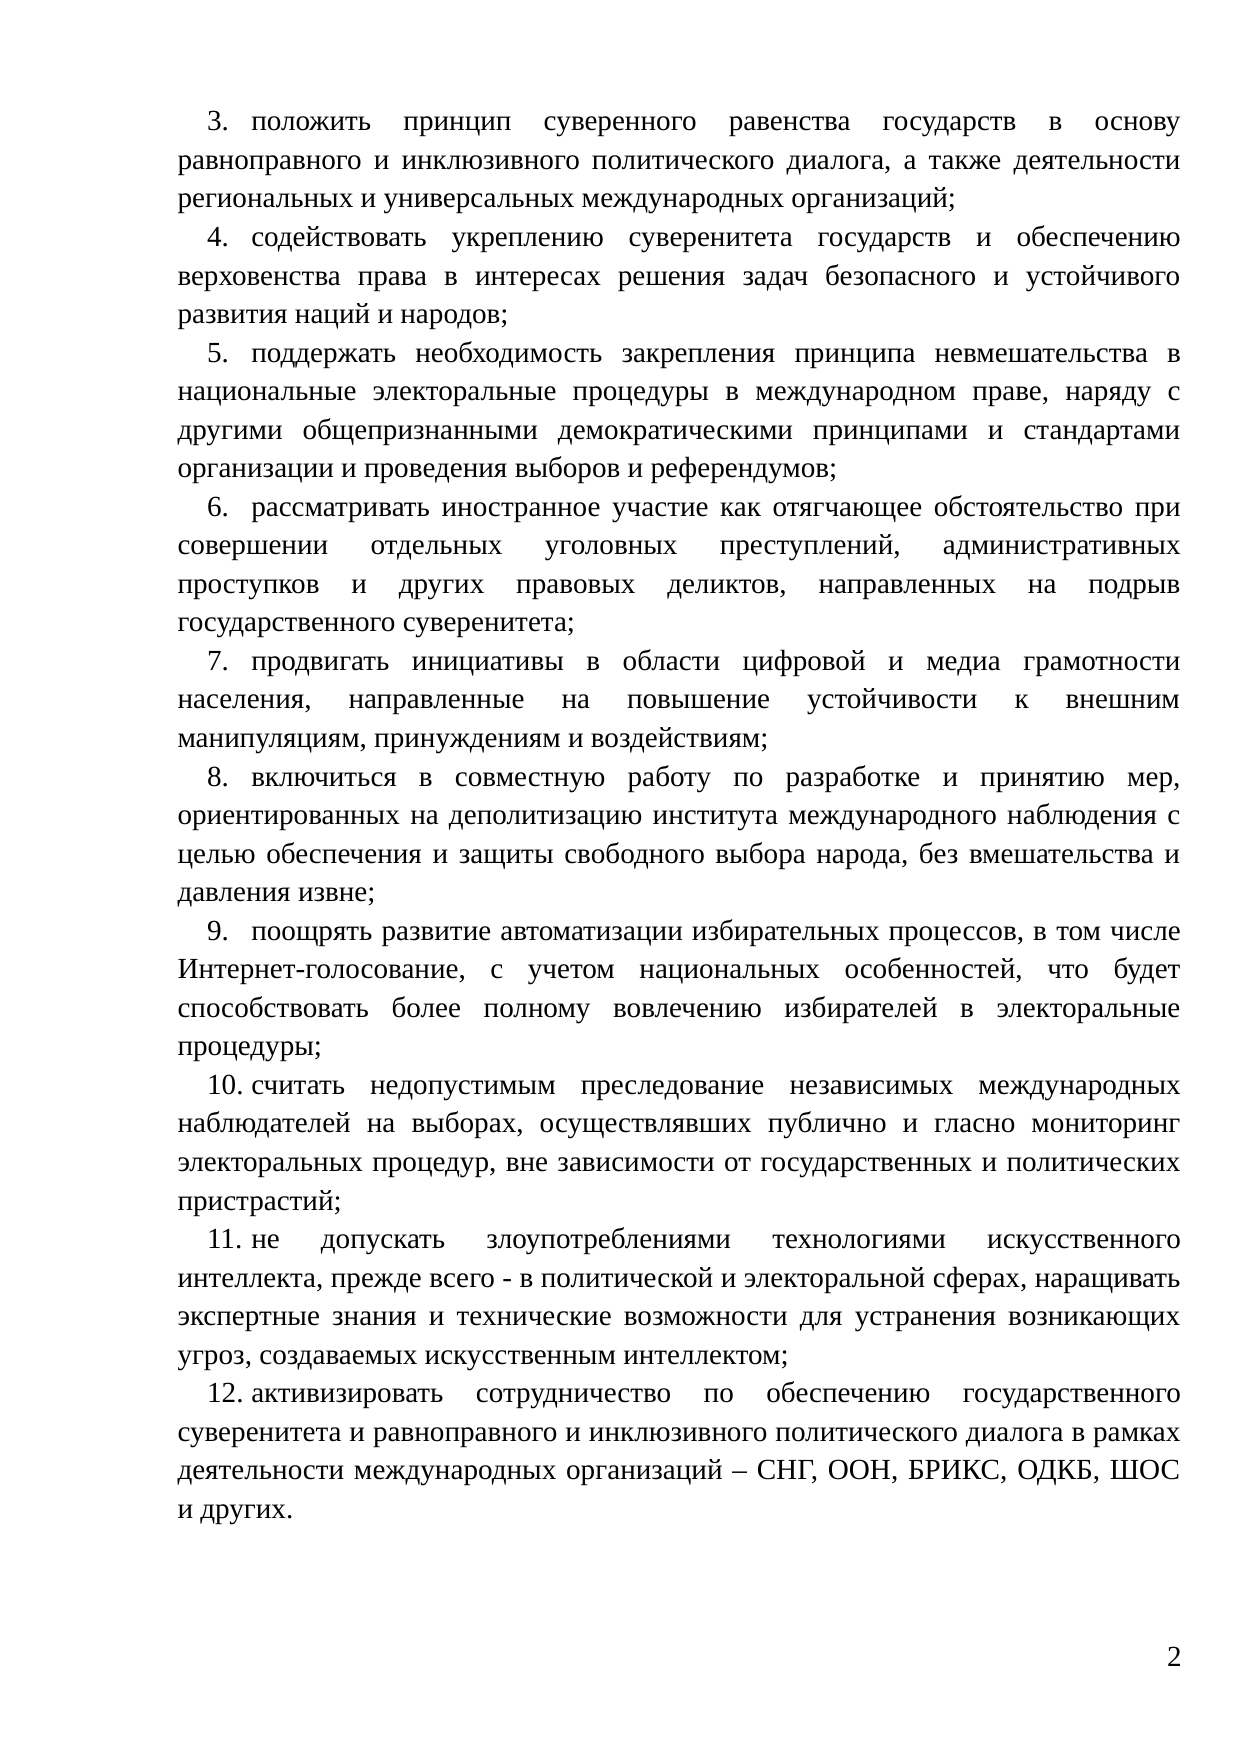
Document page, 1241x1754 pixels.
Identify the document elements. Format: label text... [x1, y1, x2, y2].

list продвигать инициативы в области цифровой и медиа грамотности населения, направленные на повышение устойчивости к внешним манипуляциям, принуждениям и воздействиям; [177, 643, 1181, 754]
list не допускать злоупотреблениями технологиями искусственного интеллекта, прежде всего - в политической и электоральной сферах, наращивать экспертные знания и технические возможности для устранения возникающих угроз, создаваемых искусственным интеллектом; [177, 1221, 1181, 1370]
list поддержать необходимость закрепления принципа невмешательства в национальные электоральные процедуры в международном праве, наряду с другими общепризнанными демократическими принципами и стандартами организации и проведения выборов и референдумов; [177, 335, 1181, 484]
list считать недопустимым преследование независимых международных наблюдателей на выборах, осуществлявших публично и гласно мониторинг электоральных процедур, вне зависимости от государственных и политических пристрастий; [177, 1067, 1181, 1216]
list поощрять развитие автоматизации избирательных процессов, в том числе Интернет-голосование, с учетом национальных особенностей, что будет способствовать более полному вовлечению избирателей в электоральные процедуры; [177, 913, 1181, 1062]
list рассматривать иностранное участие как отягчающее обстоятельство при совершении отдельных уголовных преступлений, административных проступков и других правовых деликтов, направленных на подрыв государственного суверенитета; [177, 489, 1181, 638]
list включиться в совместную работу по разработке и принятию мер, ориентированных на деполитизацию института международного наблюдения с целью обеспечения и защиты свободного выбора народа, без вмешательства и давления извне; [177, 759, 1181, 908]
list содействовать укреплению суверенитета государств и обеспечению верховенства права в интересах решения задач безопасного и устойчивого развития наций и народов; [177, 219, 1181, 330]
list активизировать сотрудничество по обеспечению государственного суверенитета и равноправного и инклюзивного политического диалога в рамках деятельности международных организаций – СНГ, ООН, БРИКС, ОДКБ, ШОС и других. [177, 1375, 1181, 1524]
list положить принцип суверенного равенства государств в основу равноправного и инклюзивного политического диалога, а также деятельности региональных и универсальных международных организаций; [177, 103, 1181, 214]
